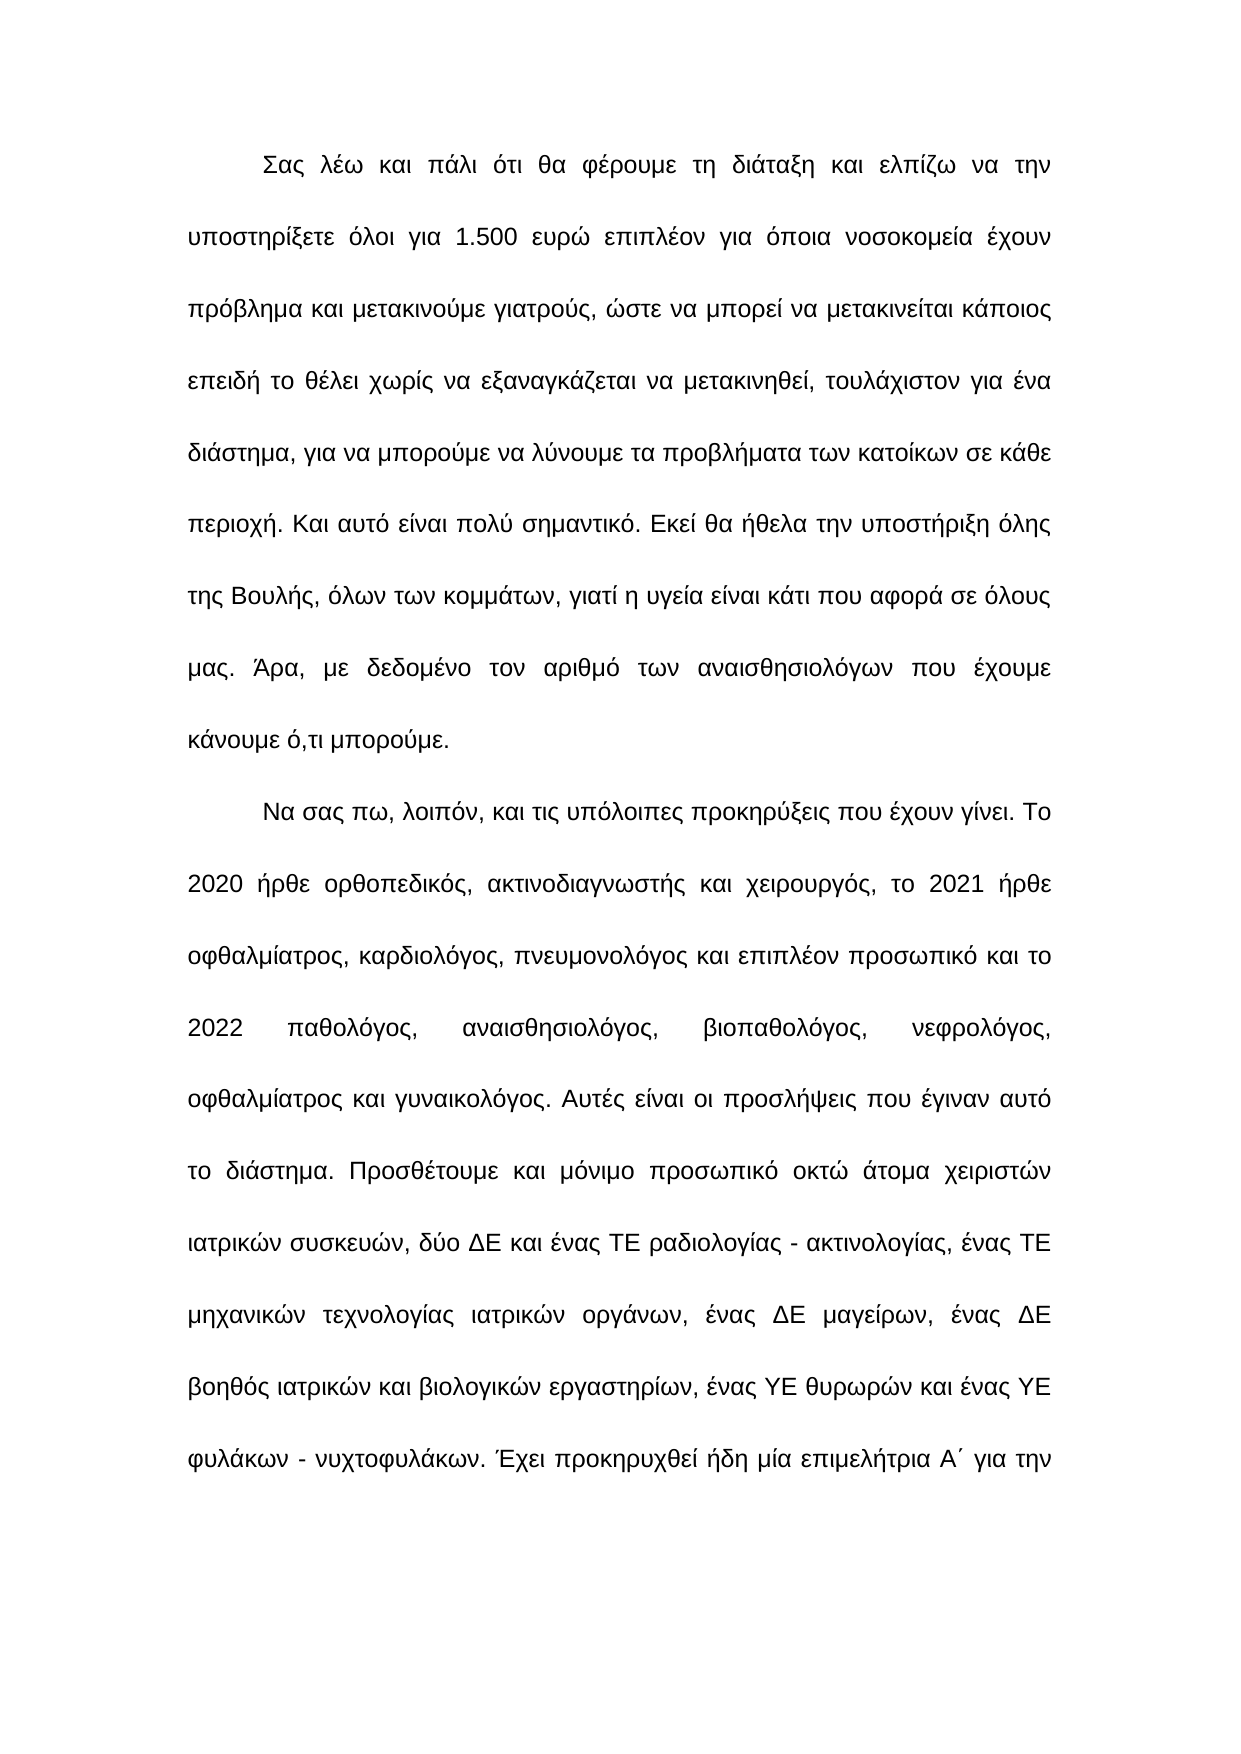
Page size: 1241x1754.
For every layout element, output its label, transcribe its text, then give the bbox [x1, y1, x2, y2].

text Σας λέω και πάλι ότι θα φέρουμε τη διάταξη και ελπίζω να την υποστηρίξετε όλοι για 1.500 ευρώ επιπλέον για όποια νοσοκομεία έχουν πρόβλημα και μετακινούμε γιατρούς, ώστε να μπορεί να μετακινείται κάποιος επειδή το θέλει χωρίς να εξαναγκάζεται να μετακινηθεί, τουλάχιστον για ένα διάστημα, για να μπορούμε να λύνουμε τα προβλήματα των κατοίκων σε κάθε περιοχή. Και αυτό είναι πολύ σημαντικό. Εκεί θα ήθελα την υποστήριξη όλης της Βουλής, όλων των κομμάτων, γιατί η υγεία είναι κάτι που αφορά σε όλους μας. Άρα, με δεδομένο τον αριθμό των αναισθησιολόγων που έχουμε κάνουμε ό,τι μπορούμε. [187, 150, 1053, 754]
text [187, 797, 1053, 1472]
